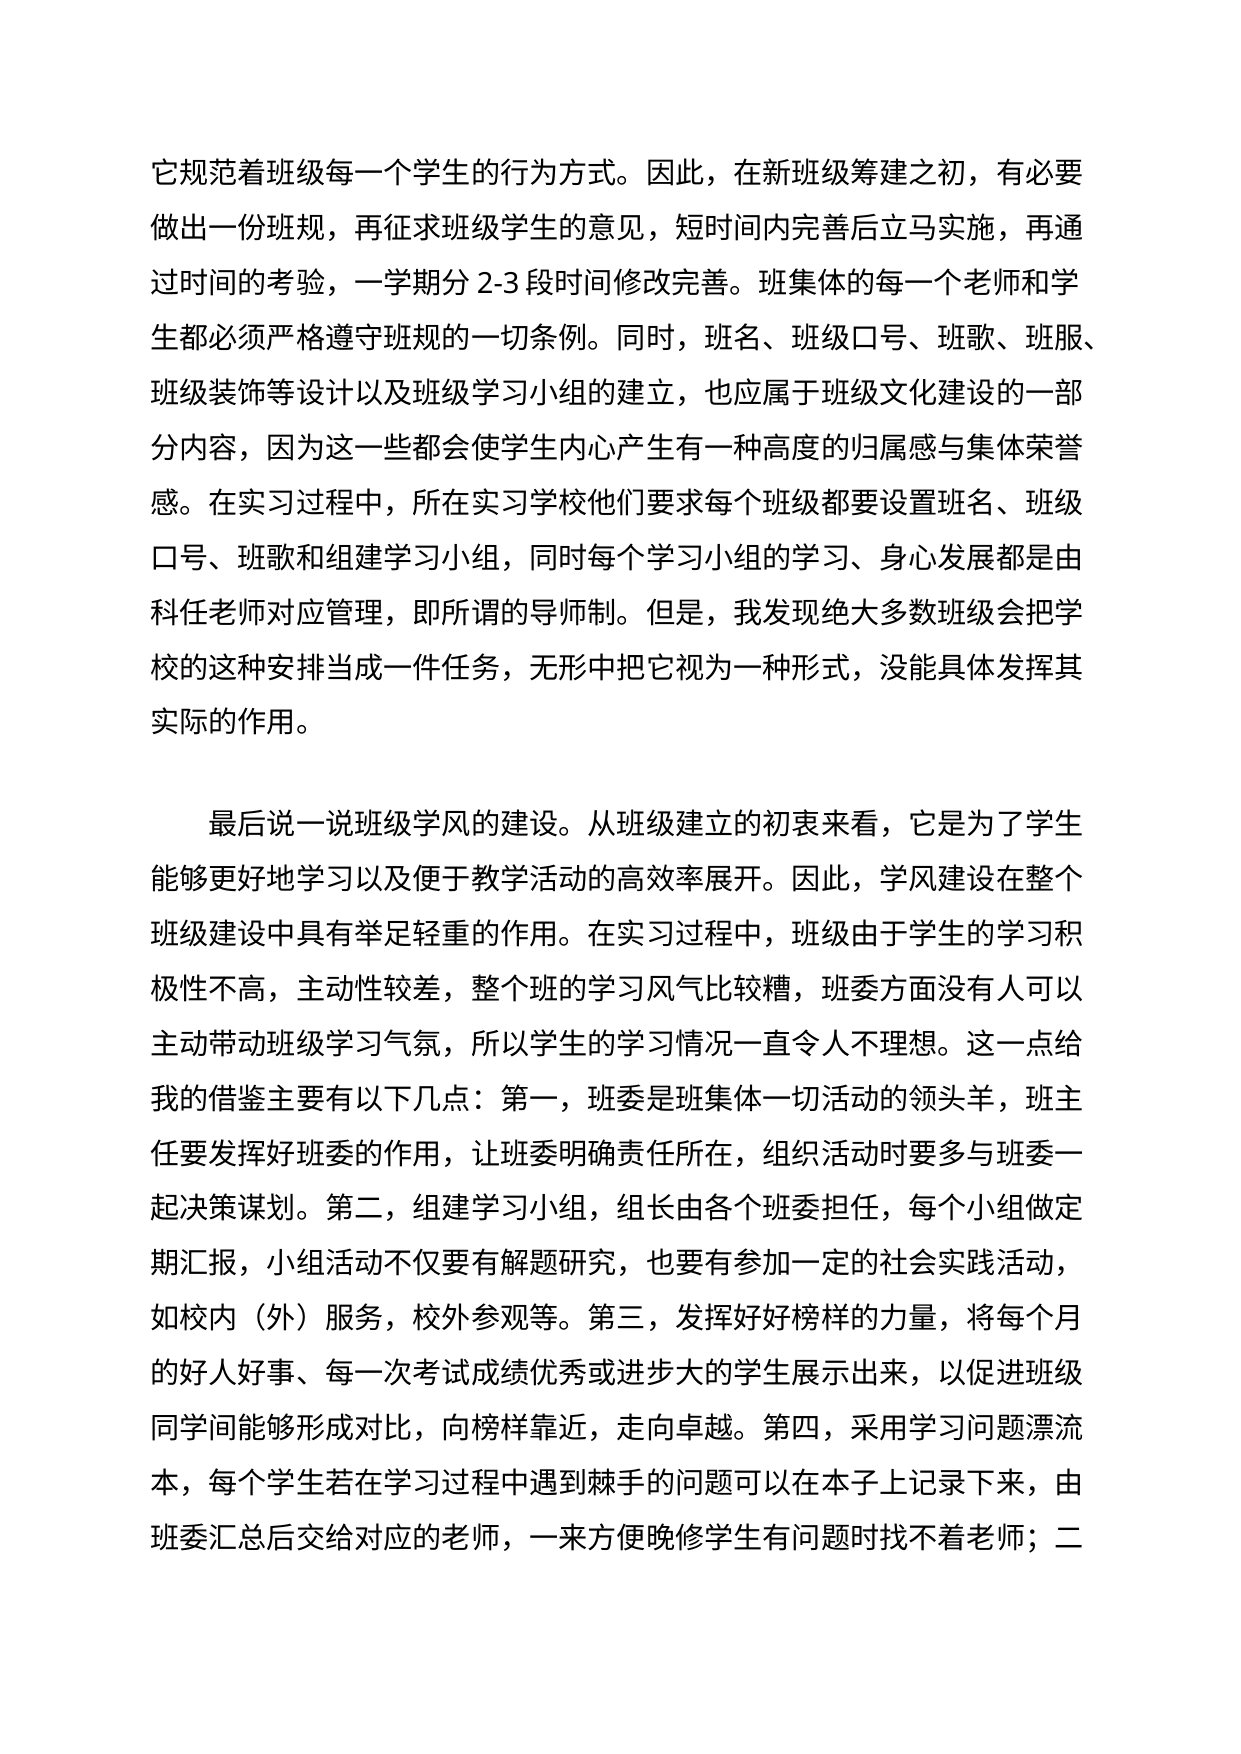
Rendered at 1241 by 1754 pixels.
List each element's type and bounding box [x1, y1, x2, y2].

text [150, 150, 1090, 741]
text [150, 801, 1090, 1557]
